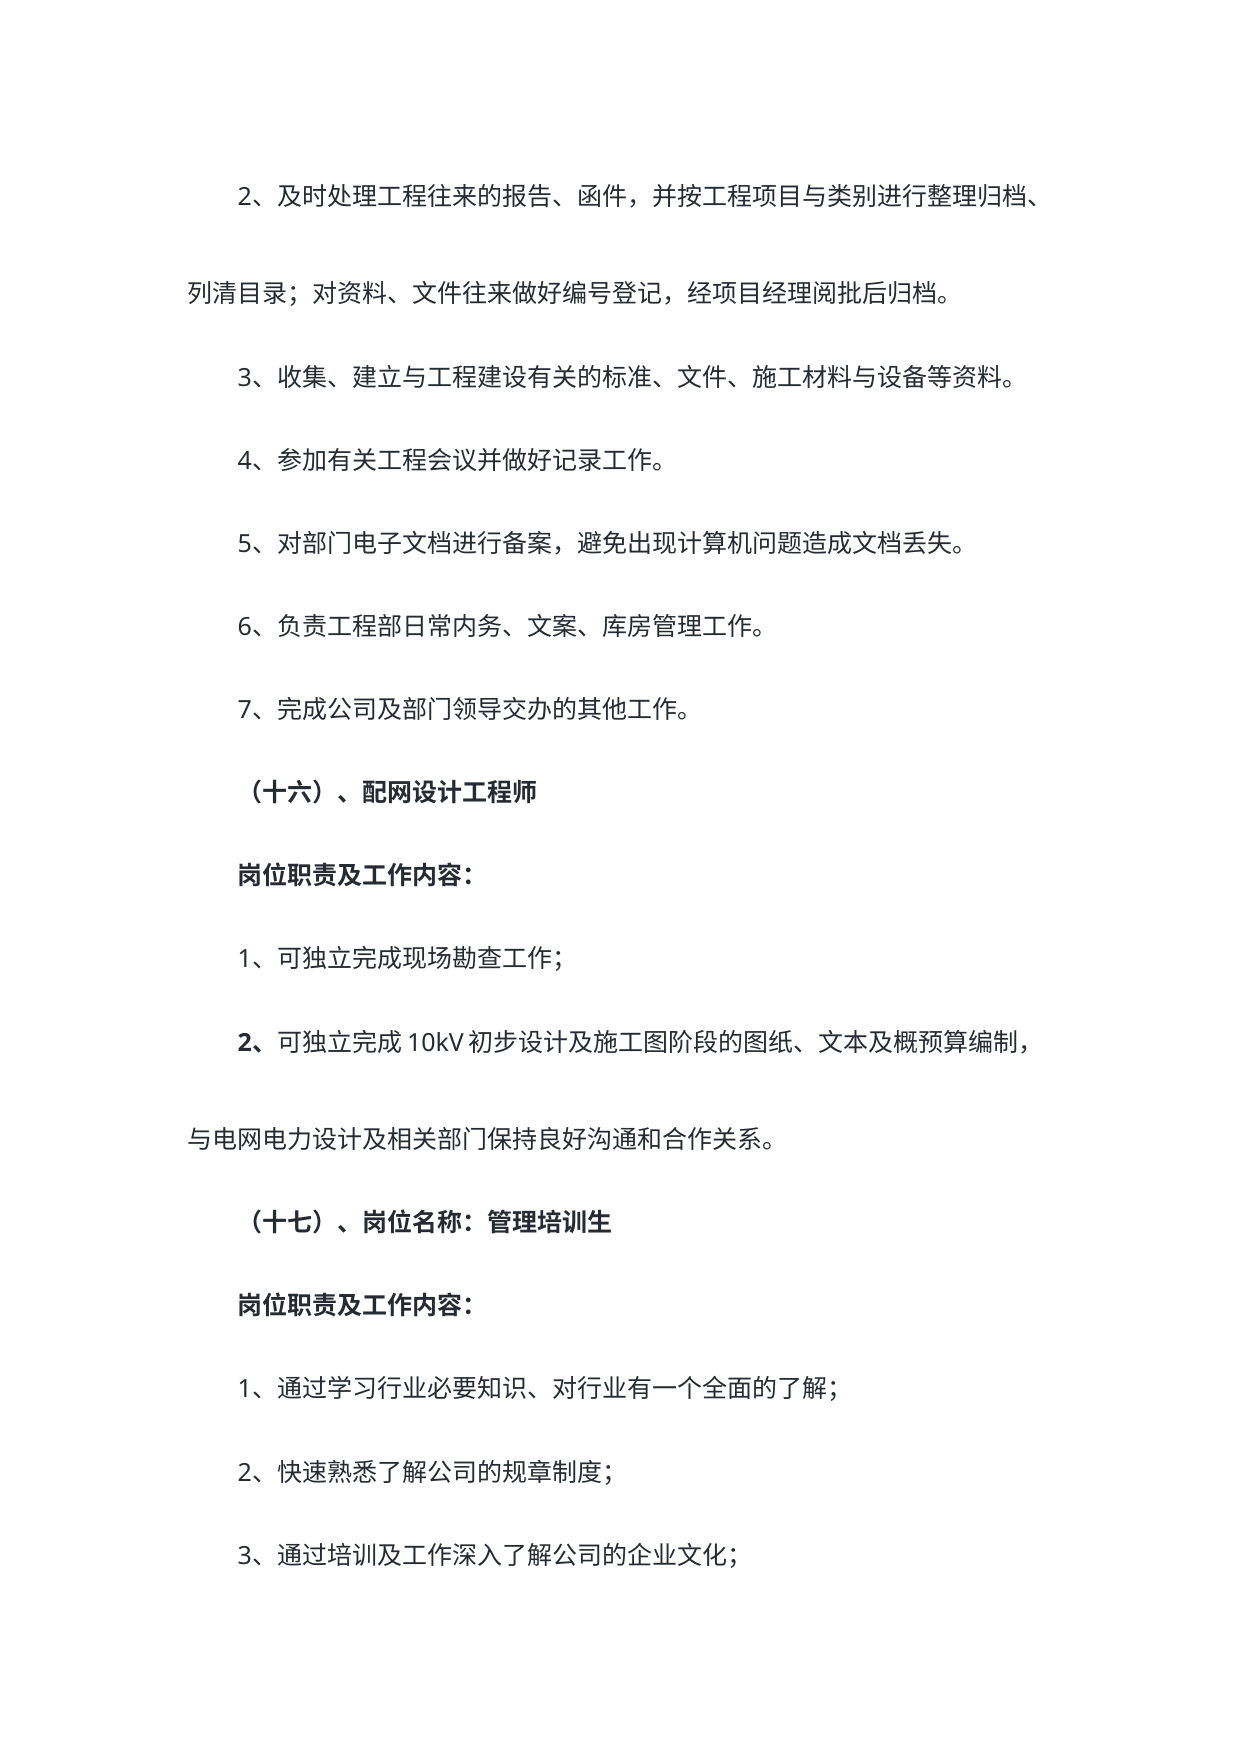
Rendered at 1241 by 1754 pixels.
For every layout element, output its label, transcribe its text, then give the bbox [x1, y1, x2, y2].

text 岗位职责及工作内容： [187, 841, 1053, 906]
text 2、及时处理工程往来的报告、函件，并按工程项目与类别进行整理归档、列清目录；对资料、文件往来做好编号登记，经项目经理阅批后归档。 [187, 162, 1053, 324]
text 3、通过培训及工作深入了解公司的企业文化； [187, 1521, 1053, 1586]
text 4、参加有关工程会议并做好记录工作。 [187, 426, 1053, 491]
text 6、负责工程部日常内务、文案、库房管理工作。 [187, 592, 1053, 657]
list 可独立完成10kV初步设计及施工图阶段的图纸、文本及概预算编制，与电网电力设计及相关部门保持良好沟通和合作关系。 [187, 1008, 1053, 1170]
text 7、完成公司及部门领导交办的其他工作。 [187, 675, 1053, 740]
list 可独立完成现场勘查工作； [187, 924, 1053, 989]
text 2、快速熟悉了解公司的规章制度； [187, 1438, 1053, 1503]
text 1、通过学习行业必要知识、对行业有一个全面的了解； [187, 1354, 1053, 1419]
text 3、收集、建立与工程建设有关的标准、文件、施工材料与设备等资料。 [187, 343, 1053, 408]
text （十七）、岗位名称：管理培训生 [187, 1188, 1053, 1253]
text （十六）、配网设计工程师 [187, 758, 1053, 823]
text 岗位职责及工作内容： [187, 1271, 1053, 1336]
text 5、对部门电子文档进行备案，避免出现计算机问题造成文档丢失。 [187, 509, 1053, 574]
